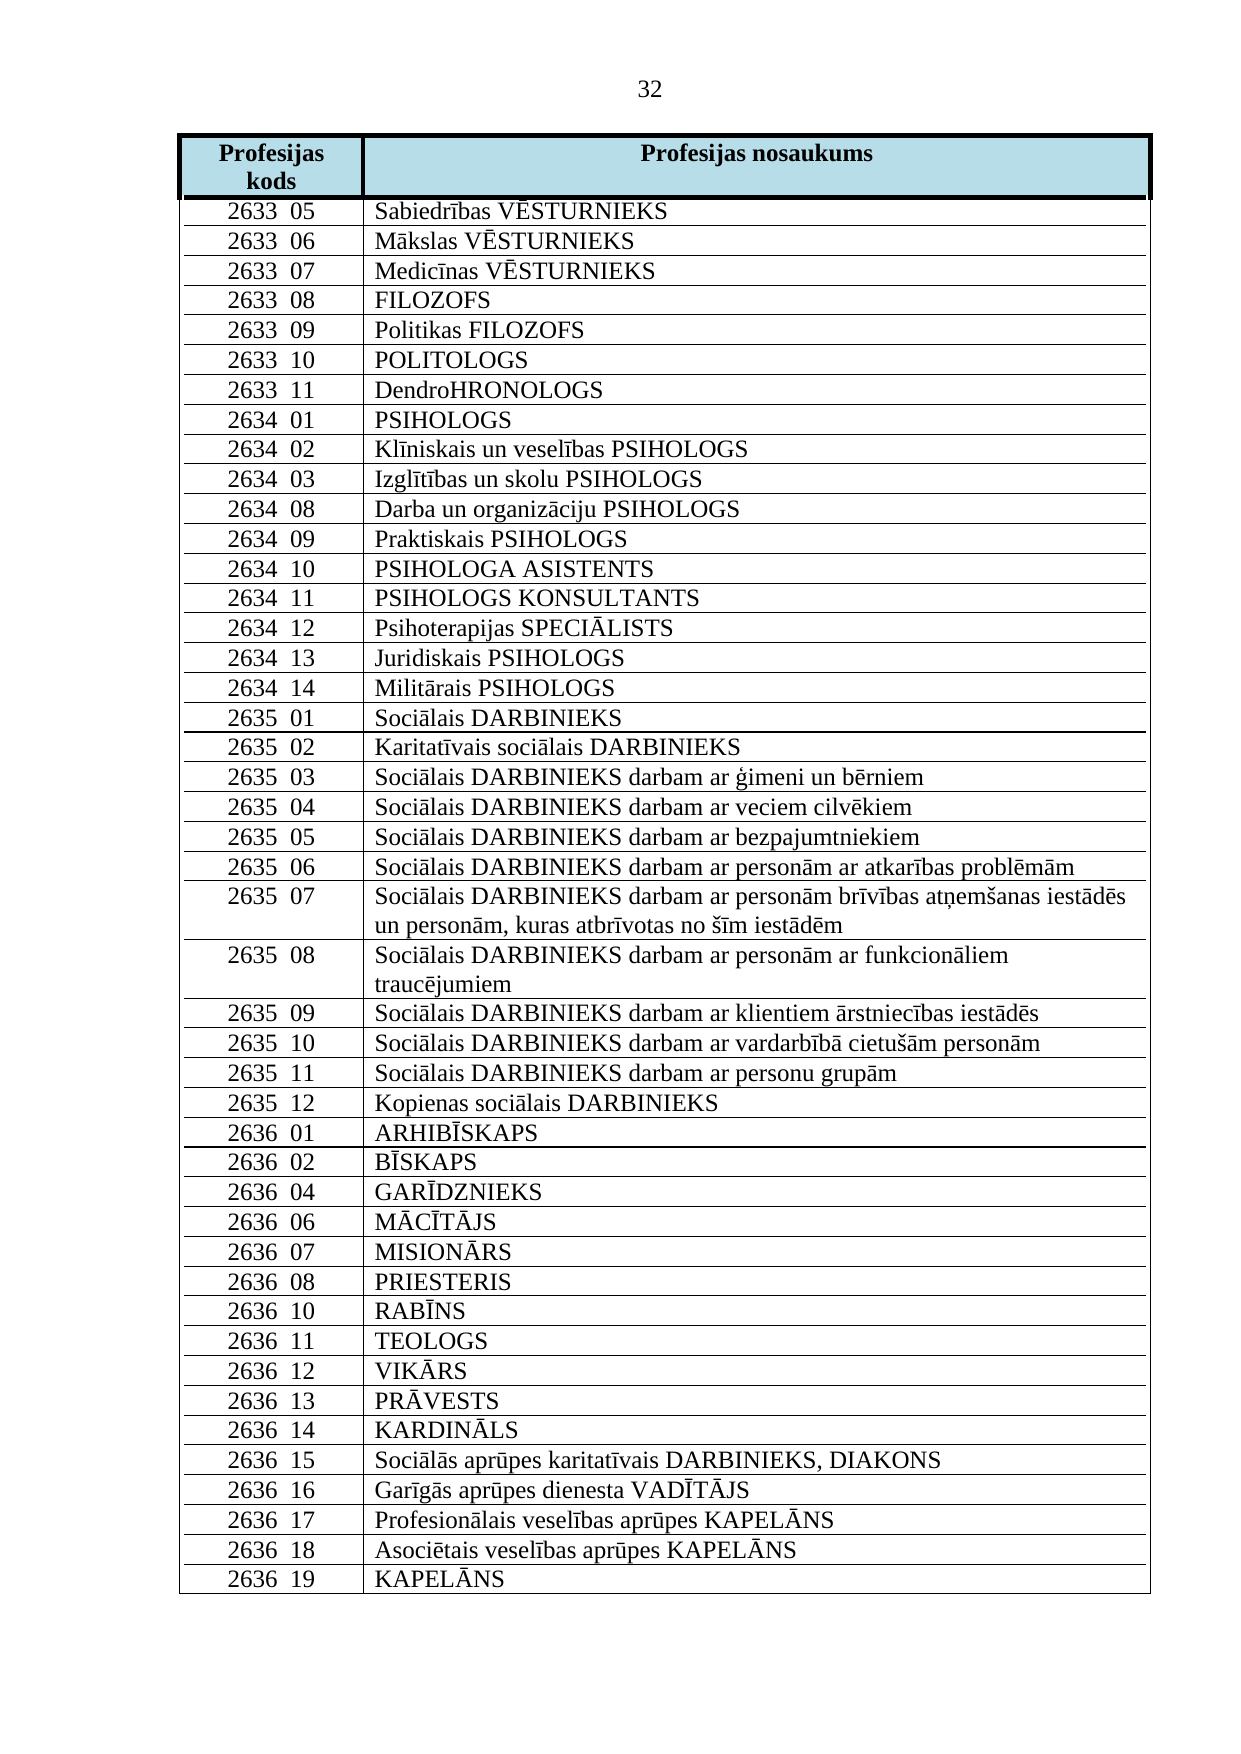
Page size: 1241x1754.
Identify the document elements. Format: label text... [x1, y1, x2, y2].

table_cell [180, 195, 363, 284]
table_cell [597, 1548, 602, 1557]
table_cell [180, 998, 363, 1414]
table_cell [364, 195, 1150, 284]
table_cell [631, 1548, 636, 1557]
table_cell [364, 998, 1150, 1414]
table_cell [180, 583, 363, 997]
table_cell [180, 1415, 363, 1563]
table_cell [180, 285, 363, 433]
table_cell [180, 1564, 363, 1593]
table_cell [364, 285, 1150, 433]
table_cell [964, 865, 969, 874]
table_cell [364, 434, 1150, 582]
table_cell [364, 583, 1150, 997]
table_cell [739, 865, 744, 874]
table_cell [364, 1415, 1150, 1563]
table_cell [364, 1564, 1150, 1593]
table_header Profesijas nosaukums [365, 138, 1148, 195]
table_header Profesijas kods [182, 138, 361, 195]
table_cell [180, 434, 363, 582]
